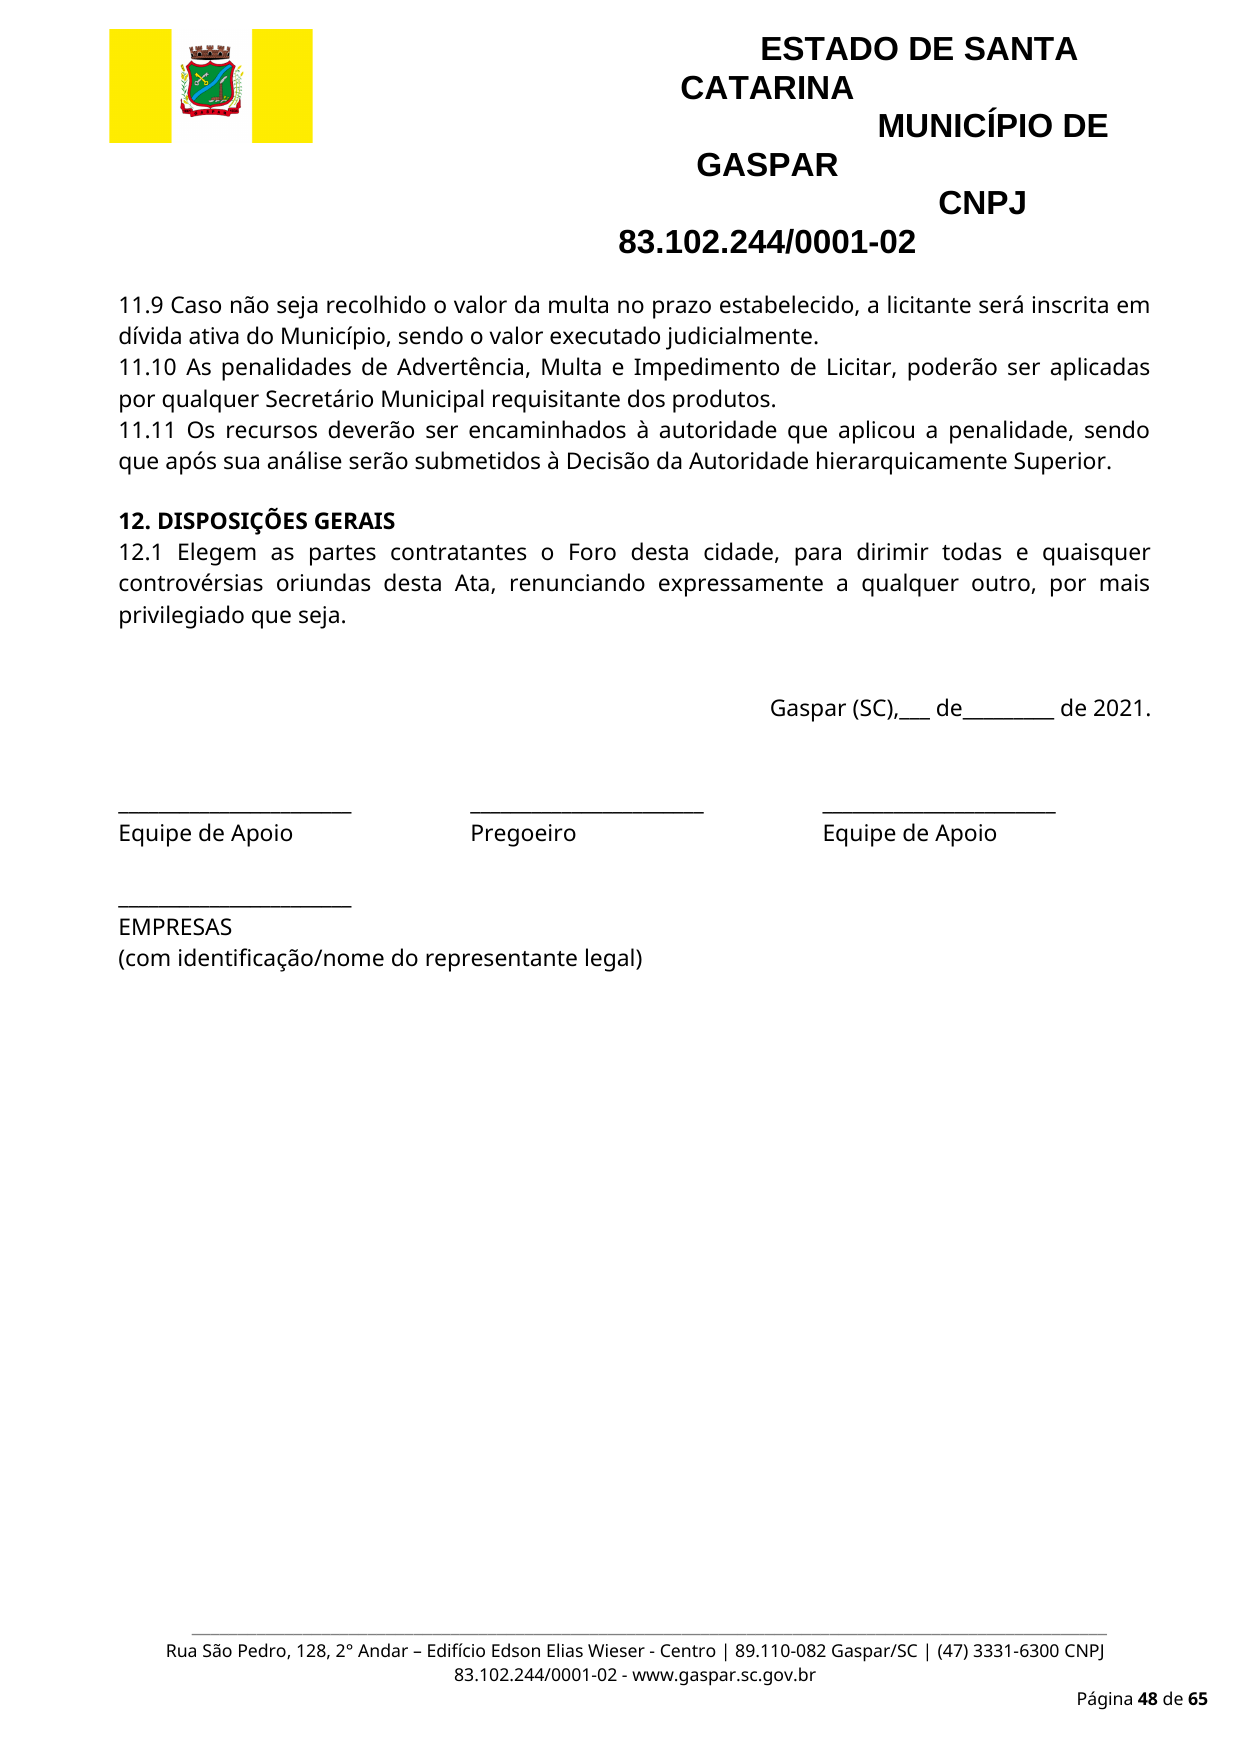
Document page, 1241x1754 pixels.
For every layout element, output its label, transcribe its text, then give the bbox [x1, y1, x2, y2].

text (com identificação/nome do representante legal) [118, 942, 1152, 973]
text 11.9 Caso não seja recolhido o valor da multa no prazo estabelecido, a licitante será inscrita em dívida ativa do Município, sendo o valor executado judicialmente. [118, 289, 1152, 351]
text 12. DISPOSIÇÕES GERAIS [118, 505, 1152, 536]
text 11.11 Os recursos deverão ser encaminhados à autoridade que aplicou a penalidade, sendo que após sua análise serão submetidos à Decisão da Autoridade hierarquicamente Superior. [118, 414, 1152, 476]
table_header _______________________ Equipe de Apoio [811, 786, 1163, 848]
text EMPRESAS [118, 911, 1152, 942]
text 11.10 As penalidades de Advertência, Multa e Impedimento de Licitar, poderão ser aplicadas por qualquer Secretário Municipal requisitante dos produtos. [118, 351, 1152, 414]
text 12.1 Elegem as partes contratantes o Foro desta cidade, para dirimir todas e quaisquer controvérsias oriundas desta Ata, renunciando expressamente a qualquer outro, por mais privilegiado que seja. [118, 536, 1152, 630]
text _______________________ [118, 880, 1152, 911]
table_header _______________________ Equipe de Apoio [107, 786, 459, 848]
table_header _______________________ Pregoeiro [459, 786, 811, 848]
picture [109, 29, 313, 143]
text Gaspar (SC),___ de_________ de 2021. [118, 692, 1152, 723]
